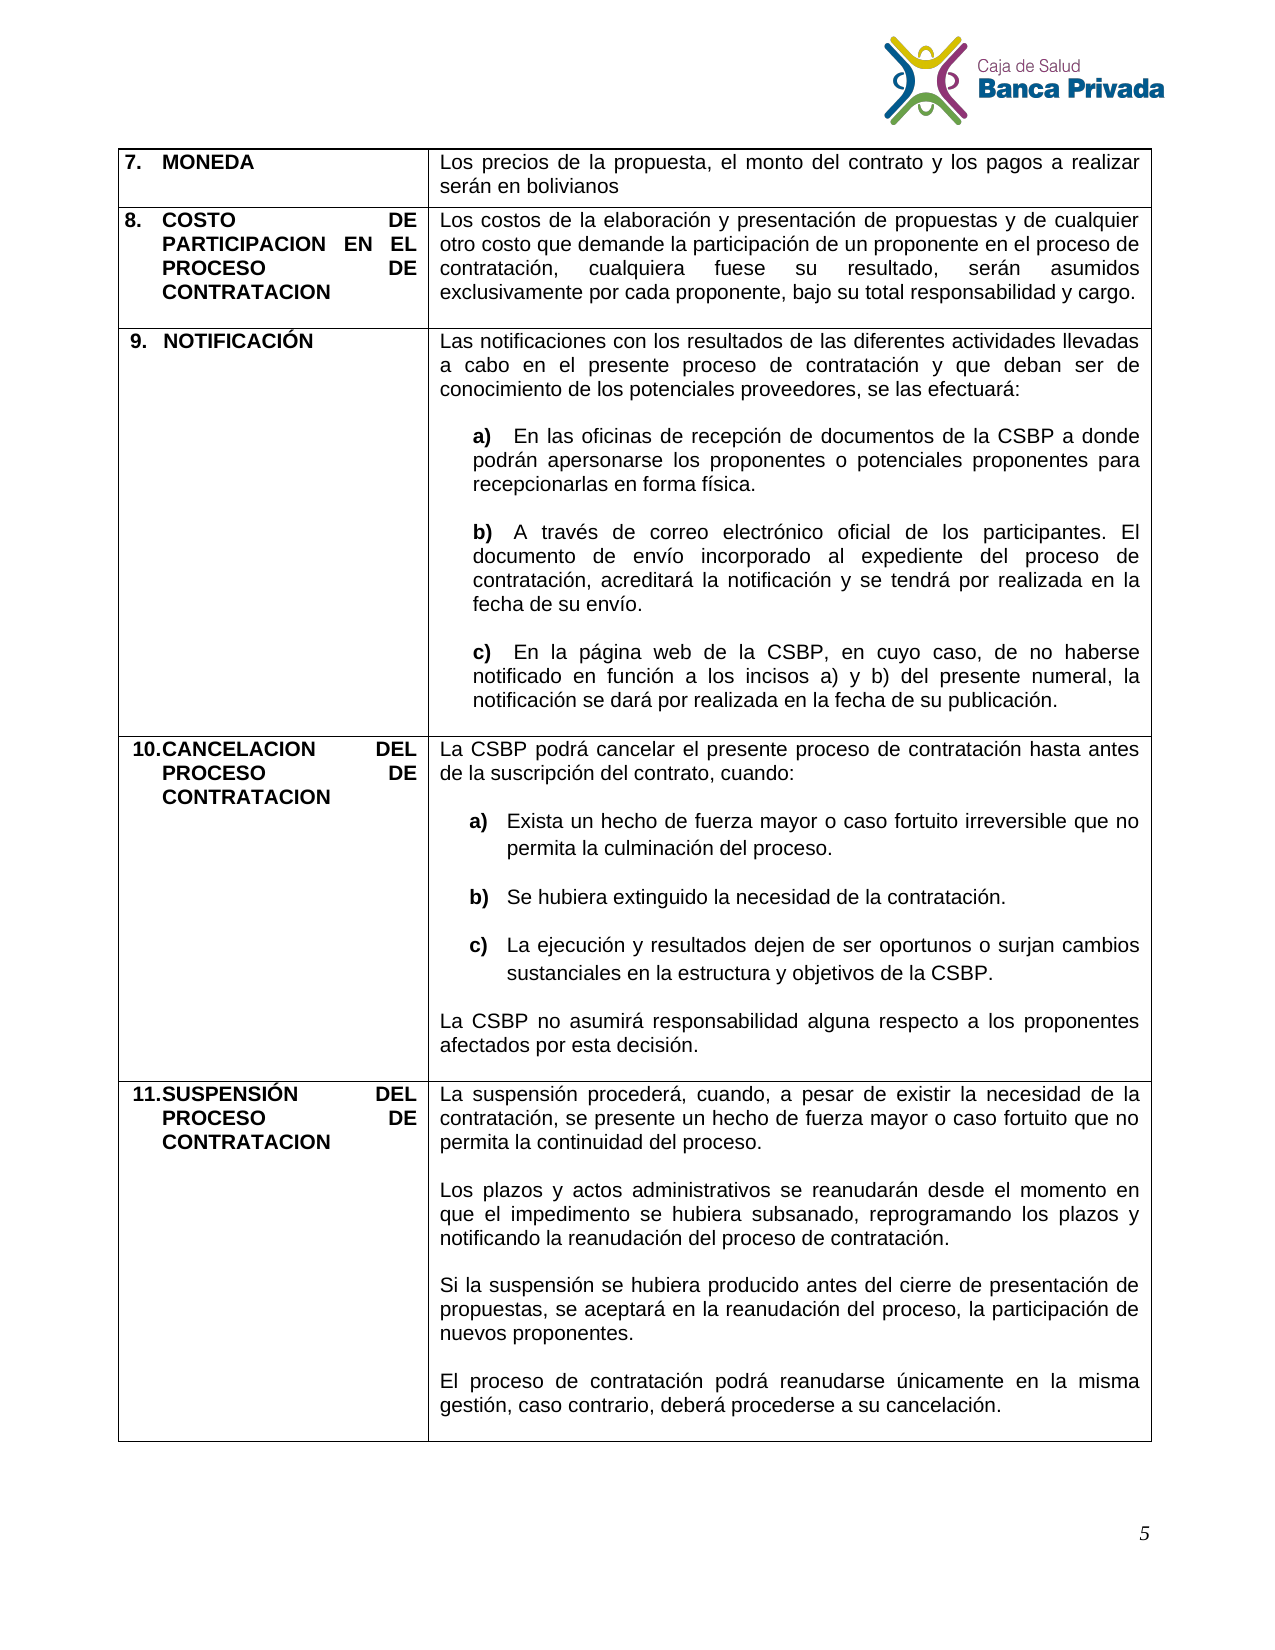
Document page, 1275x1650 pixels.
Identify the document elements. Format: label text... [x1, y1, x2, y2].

table_cell NOTIFICACIÓN [119, 329, 428, 736]
table_cell MONEDA [119, 150, 428, 207]
table_cell Las notificaciones con los resultados de las diferentes actividades llevadas a cabo en el presente proceso de contratación y que deban ser de conocimiento de los potenciales proveedores, se las efectuará: En las oficinas de recepción de documentos de la CSBP a donde podrán apersonarse los proponentes o potenciales proponentes para recepcionarlas en forma física. A través de correo electrónico oficial de los participantes. El documento de envío incorporado al expediente del proceso de contratación, acreditará la notificación y se tendrá por realizada en la fecha de su envío. En la página web de la CSBP, en cuyo caso, de no haberse notificado en función a los incisos a) y b) del presente numeral, la notificación se dará por realizada en la fecha de su publicación. [429, 329, 1151, 736]
table_cell SUSPENSIÓN DEL PROCESO DE CONTRATACION [119, 1082, 428, 1441]
table_cell Los costos de la elaboración y presentación de propuestas y de cualquier otro costo que demande la participación de un proponente en el proceso de contratación, cualquiera fuese su resultado, serán asumidos exclusivamente por cada proponente, bajo su total responsabilidad y cargo. [429, 208, 1151, 327]
table_cell CANCELACION DEL PROCESO DE CONTRATACION [119, 737, 428, 1081]
table_cell La CSBP podrá cancelar el presente proceso de contratación hasta antes de la suscripción del contrato, cuando: Exista un hecho de fuerza mayor o caso fortuito irreversible que no permita la culminación del proceso. Se hubiera extinguido la necesidad de la contratación. La ejecución y resultados dejen de ser oportunos o surjan cambios sustanciales en la estructura y objetivos de la CSBP. La CSBP no asumirá responsabilidad alguna respecto a los proponentes afectados por esta decisión. [429, 737, 1151, 1081]
picture [873, 28, 1177, 135]
table_cell COSTO DE PARTICIPACION EN EL PROCESO DE CONTRATACION [119, 208, 428, 327]
table_cell Los precios de la propuesta, el monto del contrato y los pagos a realizar serán en bolivianos [429, 150, 1151, 207]
table_cell La suspensión procederá, cuando, a pesar de existir la necesidad de la contratación, se presente un hecho de fuerza mayor o caso fortuito que no permita la continuidad del proceso. Los plazos y actos administrativos se reanudarán desde el momento en que el impedimento se hubiera subsanado, reprogramando los plazos y notificando la reanudación del proceso de contratación. Si la suspensión se hubiera producido antes del cierre de presentación de propuestas, se aceptará en la reanudación del proceso, la participación de nuevos proponentes. El proceso de contratación podrá reanudarse únicamente en la misma gestión, caso contrario, deberá procederse a su cancelación. [429, 1082, 1151, 1441]
